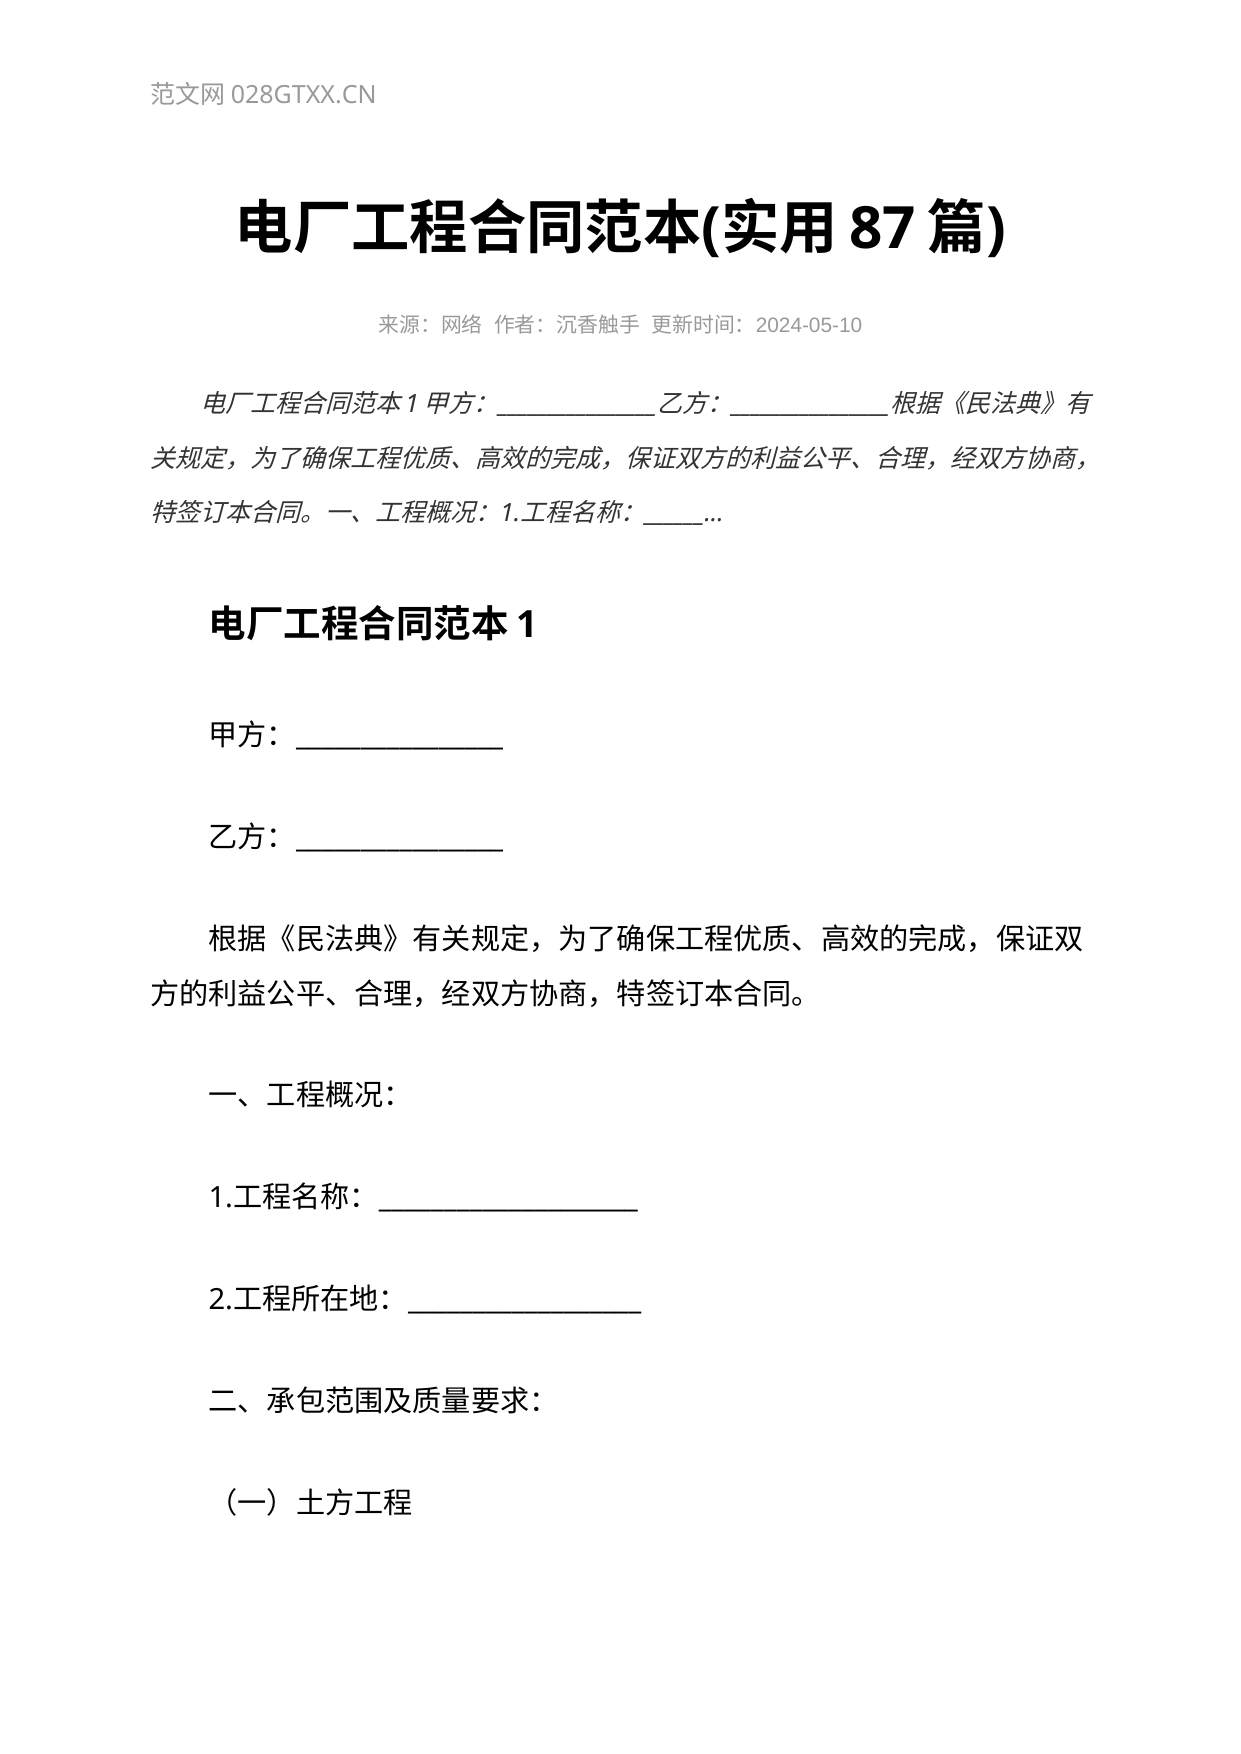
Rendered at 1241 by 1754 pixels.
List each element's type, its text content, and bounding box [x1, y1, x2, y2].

text 一、工程概况： [150, 1072, 1090, 1114]
text 1.工程名称：____________________ [150, 1174, 1090, 1216]
text （一）土方工程 [150, 1479, 1090, 1522]
text 来源：网络 作者：沉香触手 更新时间：2024-05-10 [150, 313, 1090, 337]
text 根据《民法典》有关规定，为了确保工程优质、高效的完成，保证双方的利益公平、合理，经双方协商，特签订本合同。 [150, 915, 1090, 1012]
text 乙方：________________ [150, 813, 1090, 856]
text 电厂工程合同范本1 [150, 594, 1090, 648]
text 甲方：________________ [150, 711, 1090, 754]
text 电厂工程合同范本1甲方：________________乙方：________________根据《民法典》有关规定，为了确保工程优质、高效的完成，保证双方的利益公平、合理，经双方协商，特签订本合同。一、工程概况：1.工程名称：______... [150, 384, 1090, 529]
subtitle 电厂工程合同范本(实用87篇) [150, 181, 1090, 266]
text 二、承包范围及质量要求： [150, 1378, 1090, 1420]
text 2.工程所在地：__________________ [150, 1276, 1090, 1318]
